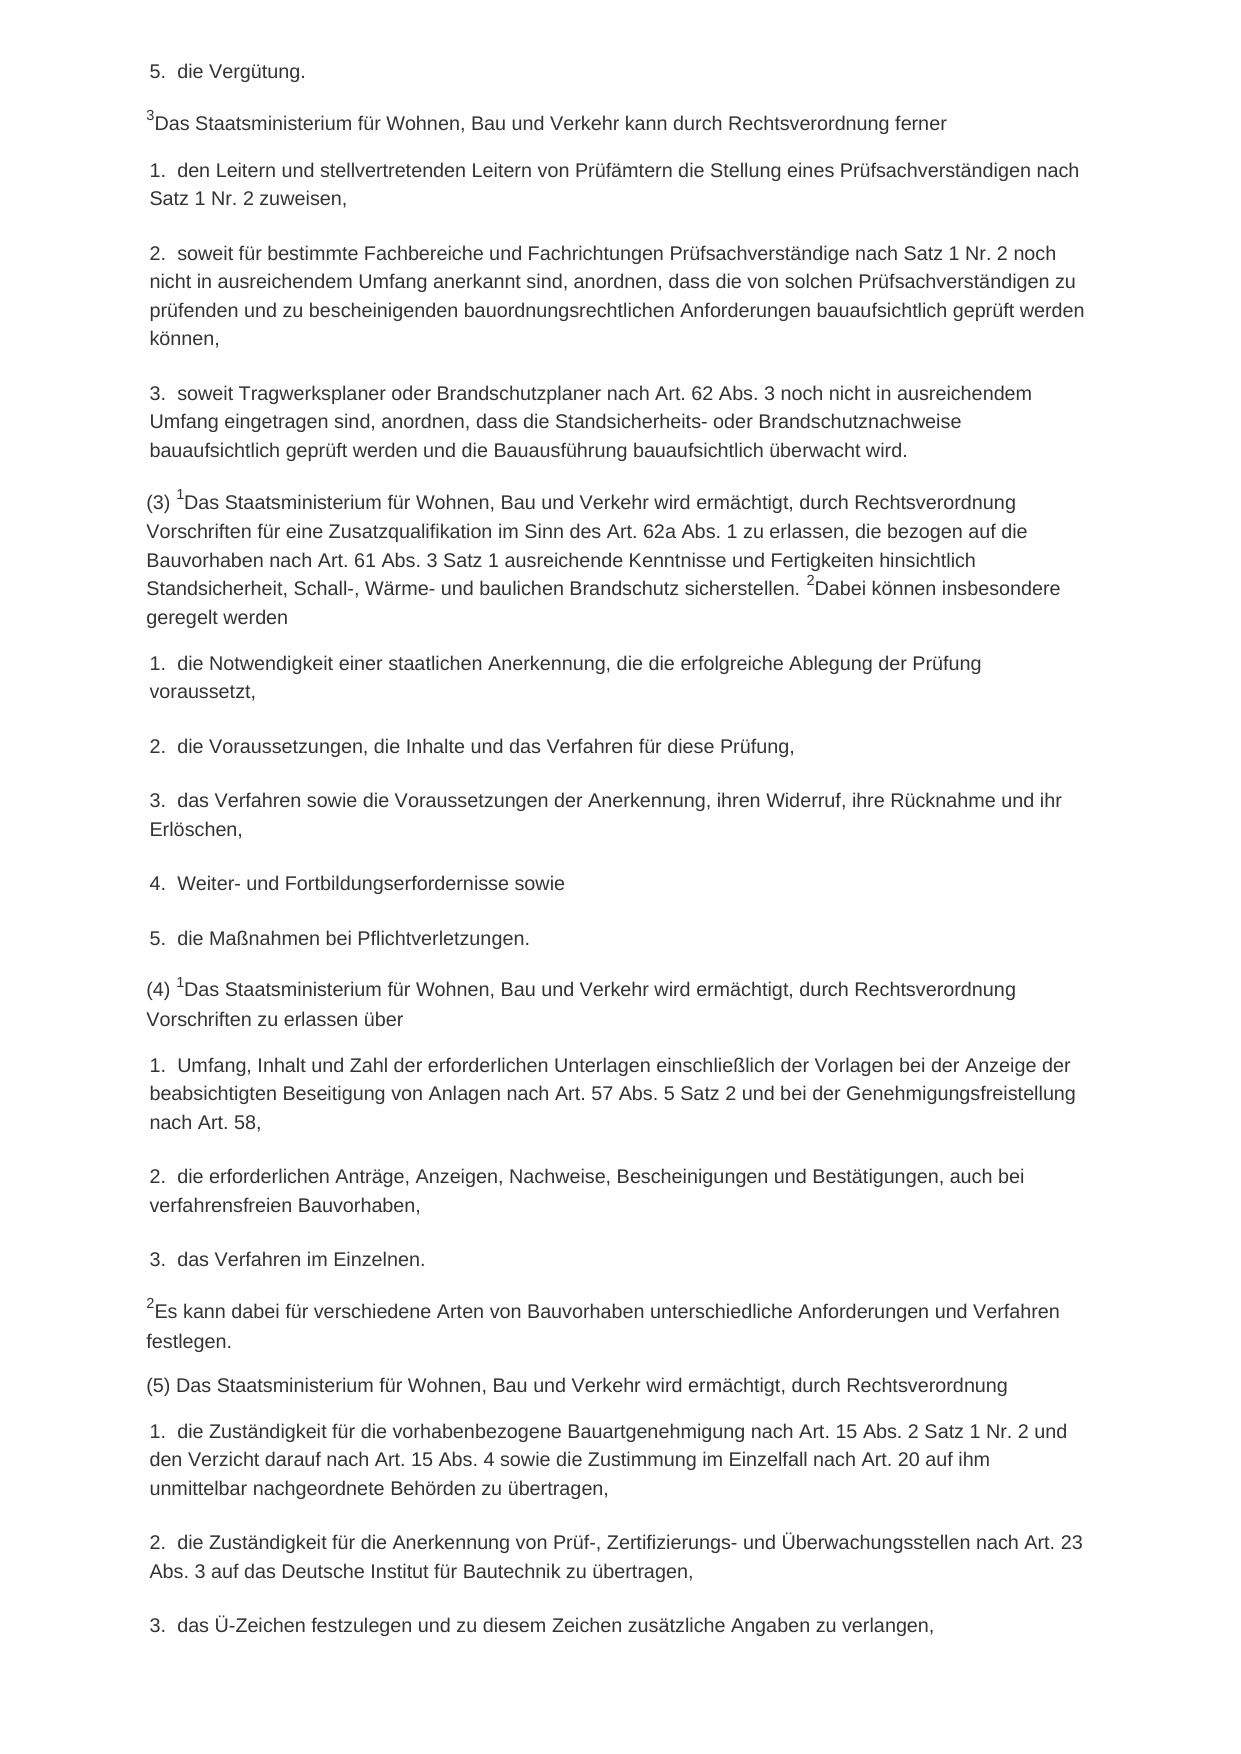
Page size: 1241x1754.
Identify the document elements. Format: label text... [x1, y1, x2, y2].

table_header 2. soweit für bestimmte Fachbereiche und Fachrichtungen Prüfsachverständige nach Satz 1 Nr. 2 noch nicht in ausreichendem Umfang anerkannt sind, anordnen, dass die von solchen Prüfsachverständigen zu prüfenden und zu bescheinigenden bauordnungsrechtlichen Anforderungen bauaufsichtlich geprüft werden können, [146, 234, 1094, 352]
text (5) Das Staatsministerium für Wohnen, Bau und Verkehr wird ermächtigt, durch Rechtsverordnung [146, 1368, 1094, 1397]
table_header 3. das Ü-Zeichen festzulegen und zu diesem Zeichen zusätzliche Angaben zu verlangen, [146, 1607, 944, 1638]
text (4) 1Das Staatsministerium für Wohnen, Bau und Verkehr wird ermächtigt, durch Rechtsverordnung Vorschriften zu erlassen über [146, 973, 1094, 1031]
table_header 2. die erforderlichen Anträge, Anzeigen, Nachweise, Bescheinigungen und Bestätigungen, auch bei verfahrensfreien Bauvorhaben, [146, 1158, 1094, 1218]
table_header 3. das Verfahren sowie die Voraussetzungen der Anerkennung, ihren Widerruf, ihre Rücknahme und ihr Erlöschen, [146, 782, 1094, 842]
table_header 5. die Vergütung. [146, 53, 315, 84]
table_header 1. Umfang, Inhalt und Zahl der erforderlichen Unterlagen einschließlich der Vorlagen bei der Anzeige der beabsichtigten Beseitigung von Anlagen nach Art. 57 Abs. 5 Satz 2 und bei der Genehmigungsfreistellung nach Art. 58, [146, 1046, 1094, 1135]
table_header 2. die Zuständigkeit für die Anerkennung von Prüf-, Zertifizierungs- und Überwachungsstellen nach Art. 23 Abs. 3 auf das Deutsche Institut für Bautechnik zu übertragen, [146, 1524, 1094, 1584]
table_header 1. die Zuständigkeit für die vorhabenbezogene Bauartgenehmigung nach Art. 15 Abs. 2 Satz 1 Nr. 2 und den Verzicht darauf nach Art. 15 Abs. 4 sowie die Zustimmung im Einzelfall nach Art. 20 auf ihm unmittelbar nachgeordnete Behörden zu übertragen, [146, 1412, 1094, 1501]
table_header 2. die Voraussetzungen, die Inhalte und das Verfahren für diese Prüfung, [146, 728, 805, 759]
table_header 1. den Leitern und stellvertretenden Leitern von Prüfämtern die Stellung eines Prüfsachverständigen nach Satz 1 Nr. 2 zuweisen, [146, 151, 1094, 212]
table_header 4. Weiter- und Fortbildungserfordernisse sowie [146, 865, 575, 896]
text 3Das Staatsministerium für Wohnen, Bau und Verkehr kann durch Rechtsverordnung ferner [146, 107, 1094, 136]
table_header 3. das Verfahren im Einzelnen. [146, 1241, 435, 1272]
text (3) 1Das Staatsministerium für Wohnen, Bau und Verkehr wird ermächtigt, durch Rechtsverordnung Vorschriften für eine Zusatzqualifikation im Sinn des Art. 62a Abs. 1 zu erlassen, die bezogen auf die Bauvorhaben nach Art. 61 Abs. 3 Satz 1 ausreichende Kenntnisse und Fertigkeiten hinsichtlich Standsicherheit, Schall-, Wärme- und baulichen Brandschutz sicherstellen. 2Dabei können insbesondere geregelt werden [146, 486, 1094, 629]
text 2Es kann dabei für verschiedene Arten von Bauvorhaben unterschiedliche Anforderungen und Verfahren festlegen. [146, 1295, 1094, 1352]
table_header 5. die Maßnahmen bei Pflichtverletzungen. [146, 919, 539, 951]
table_header 3. soweit Tragwerksplaner oder Brandschutzplaner nach Art. 62 Abs. 3 noch nicht in ausreichendem Umfang eingetragen sind, anordnen, dass die Standsicherheits- oder Brandschutznachweise bauaufsichtlich geprüft werden und die Bauausführung bauaufsichtlich überwacht wird. [146, 374, 1094, 463]
table_header 1. die Notwendigkeit einer staatlichen Anerkennung, die die erfolgreiche Ablegung der Prüfung voraussetzt, [146, 645, 1094, 705]
